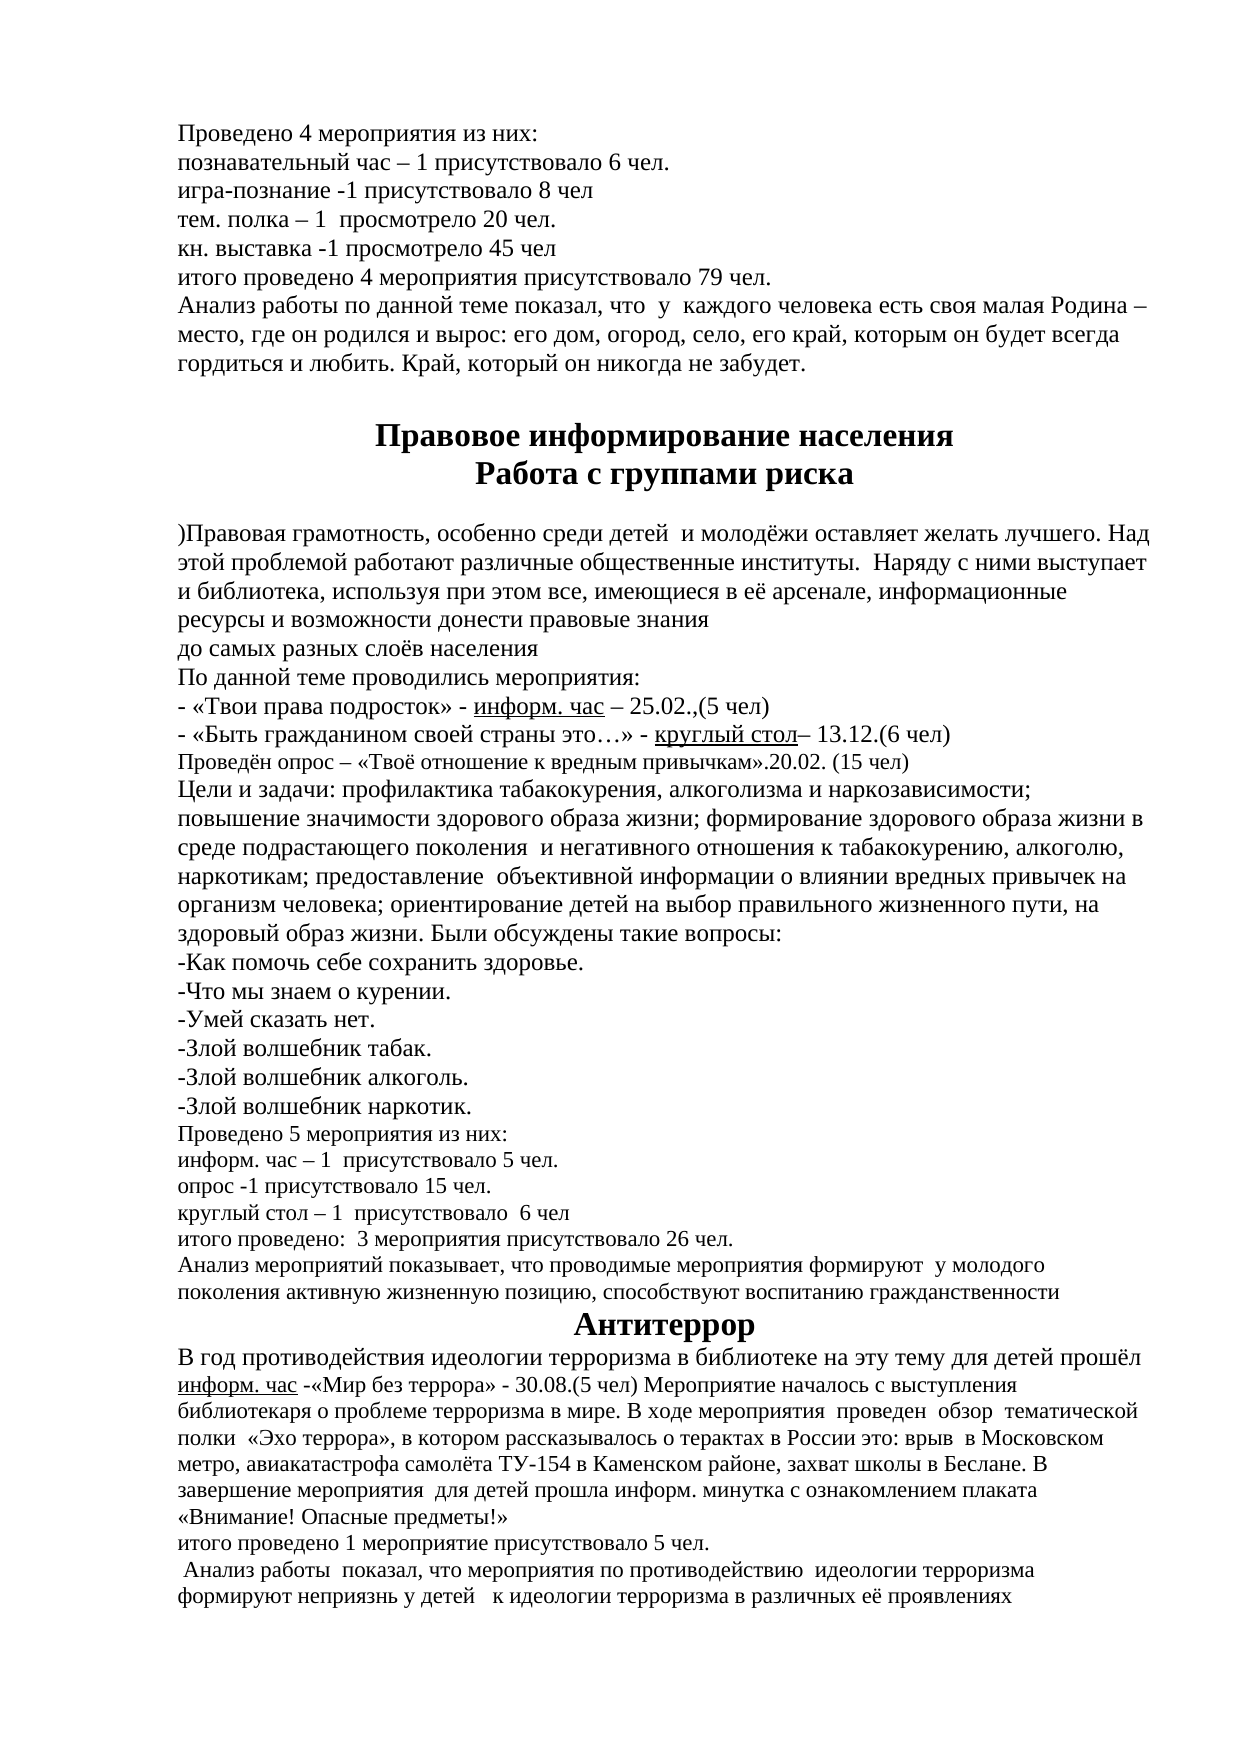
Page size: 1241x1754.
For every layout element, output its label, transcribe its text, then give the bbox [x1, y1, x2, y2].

text Цели и задачи: профилактика табакокурения, алкоголизма и наркозависимости; повышение значимости здорового образа жизни; формирование здорового образа жизни в среде подрастающего поколения и негативного отношения к табакокурению, алкоголю, наркотикам; предоставление объективной информации о влиянии вредных привычек на организм человека; ориентирование детей на выбор правильного жизненного пути, на здоровый образ жизни. Были обсуждены такие вопросы: [177, 774, 1152, 947]
text круглый стол – 1 присутствовало 6 чел [177, 1199, 1152, 1225]
text -Злой волшебник наркотик. [177, 1091, 1152, 1119]
text Анализ работы показал, что мероприятия по противодействию идеологии терроризма формируют неприязнь у детей к идеологии терроризма в различных её проявлениях [177, 1556, 1152, 1608]
text итого проведено 1 мероприятие присутствовало 5 чел. [177, 1529, 1152, 1556]
text информ. час – 1 присутствовало 5 чел. [177, 1146, 1152, 1172]
text В год противодействия идеологии терроризма в библиотеке на эту тему для детей прошёл [177, 1342, 1152, 1371]
text Проведён опрос – «Твоё отношение к вредным привычкам».20.02. (15 чел) [177, 748, 1152, 774]
text -Злой волшебник табак. [177, 1033, 1152, 1062]
text итого проведено 4 мероприятия присутствовало 79 чел. [177, 262, 1152, 291]
text игра-познание -1 присутствовало 8 чел [177, 176, 1152, 204]
text до самых разных слоёв населения [177, 633, 1152, 662]
text - «Твои права подросток» - информ. час – 25.02.,(5 чел) [177, 691, 1152, 719]
text Работа с группами риска [177, 453, 1152, 492]
text -Умей сказать нет. [177, 1004, 1152, 1033]
text поколения активную жизненную позицию, способствуют воспитанию гражданственности [177, 1278, 1152, 1304]
text информ. час -«Мир без террора» - 30.08.(5 чел) Мероприятие началось с выступления библиотекаря о проблеме терроризма в мире. В ходе мероприятия проведен обзор тематической полки «Эхо террора», в котором рассказывалось о терактах в России это: врыв в Московском метро, авиакатастрофа самолёта ТУ-154 в Каменском районе, захват школы в Беслане. В завершение мероприятия для детей прошла информ. минутка с ознакомлением плаката «Внимание! Опасные предметы!» [177, 1371, 1152, 1529]
text познавательный час – 1 присутствовало 6 чел. [177, 147, 1152, 176]
text )Правовая грамотность, особенно среди детей и молодёжи оставляет желать лучшего. Над этой проблемой работают различные общественные институты. Наряду с ними выступает и библиотека, используя при этом все, имеющиеся в её арсенале, информационные ресурсы и возможности донести правовые знания [177, 518, 1152, 633]
text Правовое информирование населения [177, 415, 1152, 453]
text Анализ мероприятий показывает, что проводимые мероприятия формируют у молодого [177, 1251, 1152, 1278]
text Проведено 4 мероприятия из них: [177, 118, 1152, 147]
text кн. выставка -1 просмотрело 45 чел [177, 233, 1152, 262]
text итого проведено: 3 мероприятия присутствовало 26 чел. [177, 1225, 1152, 1251]
text тем. полка – 1 просмотрело 20 чел. [177, 204, 1152, 233]
text -Злой волшебник алкоголь. [177, 1062, 1152, 1091]
text - «Быть гражданином своей страны это…» - круглый стол– 13.12.(6 чел) [177, 719, 1152, 748]
text -Что мы знаем о курении. [177, 976, 1152, 1004]
text -Как помочь себе сохранить здоровье. [177, 947, 1152, 976]
text опрос -1 присутствовало 15 чел. [177, 1172, 1152, 1199]
text Антитеррор [177, 1304, 1152, 1342]
text По данной теме проводились мероприятия: [177, 662, 1152, 691]
text Проведено 5 мероприятия из них: [177, 1119, 1152, 1146]
text Анализ работы по данной теме показал, что у каждого человека есть своя малая Родина – место, где он родился и вырос: его дом, огород, село, его край, которым он будет всегда гордиться и любить. Край, который он никогда не забудет. [177, 291, 1152, 377]
